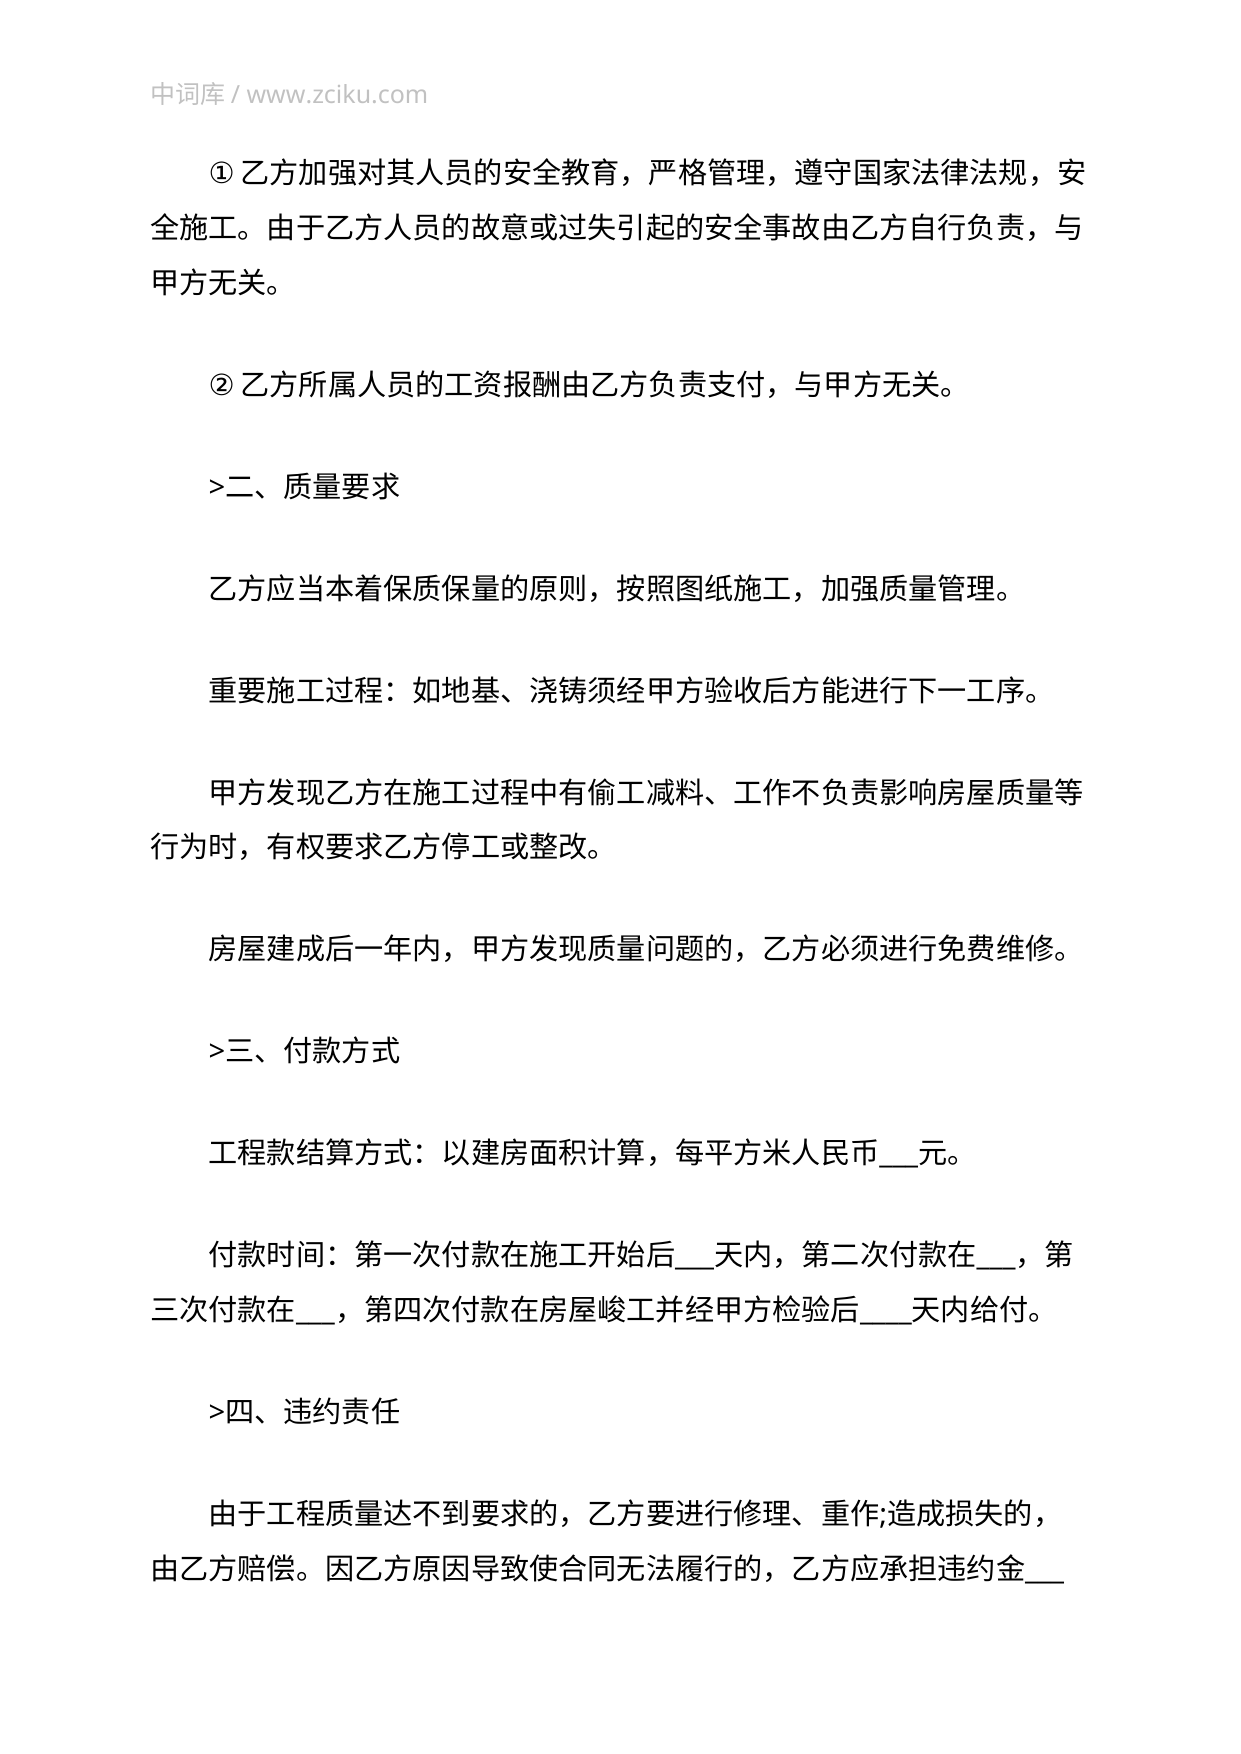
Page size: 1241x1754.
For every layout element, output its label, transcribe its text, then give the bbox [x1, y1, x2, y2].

text 工程款结算方式：以建房面积计算，每平方米人民币___元。 [150, 1129, 1090, 1172]
text 重要施工过程：如地基、浇铸须经甲方验收后方能进行下一工序。 [150, 667, 1090, 710]
text 房屋建成后一年内，甲方发现质量问题的，乙方必须进行免费维修。 [150, 926, 1090, 968]
text >四、违约责任 [150, 1388, 1090, 1431]
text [150, 1491, 1090, 1588]
text ②乙方所属人员的工资报酬由乙方负责支付，与甲方无关。 [150, 362, 1090, 404]
text ①乙方加强对其人员的安全教育，严格管理，遵守国家法律法规，安全施工。由于乙方人员的故意或过失引起的安全事故由乙方自行负责，与甲方无关。 [150, 150, 1090, 302]
text >三、付款方式 [150, 1028, 1090, 1070]
text 乙方应当本着保质保量的原则，按照图纸施工，加强质量管理。 [150, 566, 1090, 608]
text 付款时间：第一次付款在施工开始后___天内，第二次付款在___，第三次付款在___，第四次付款在房屋峻工并经甲方检验后____天内给付。 [150, 1232, 1090, 1329]
text >二、质量要求 [150, 464, 1090, 506]
text 甲方发现乙方在施工过程中有偷工减料、工作不负责影响房屋质量等行为时，有权要求乙方停工或整改。 [150, 769, 1090, 866]
